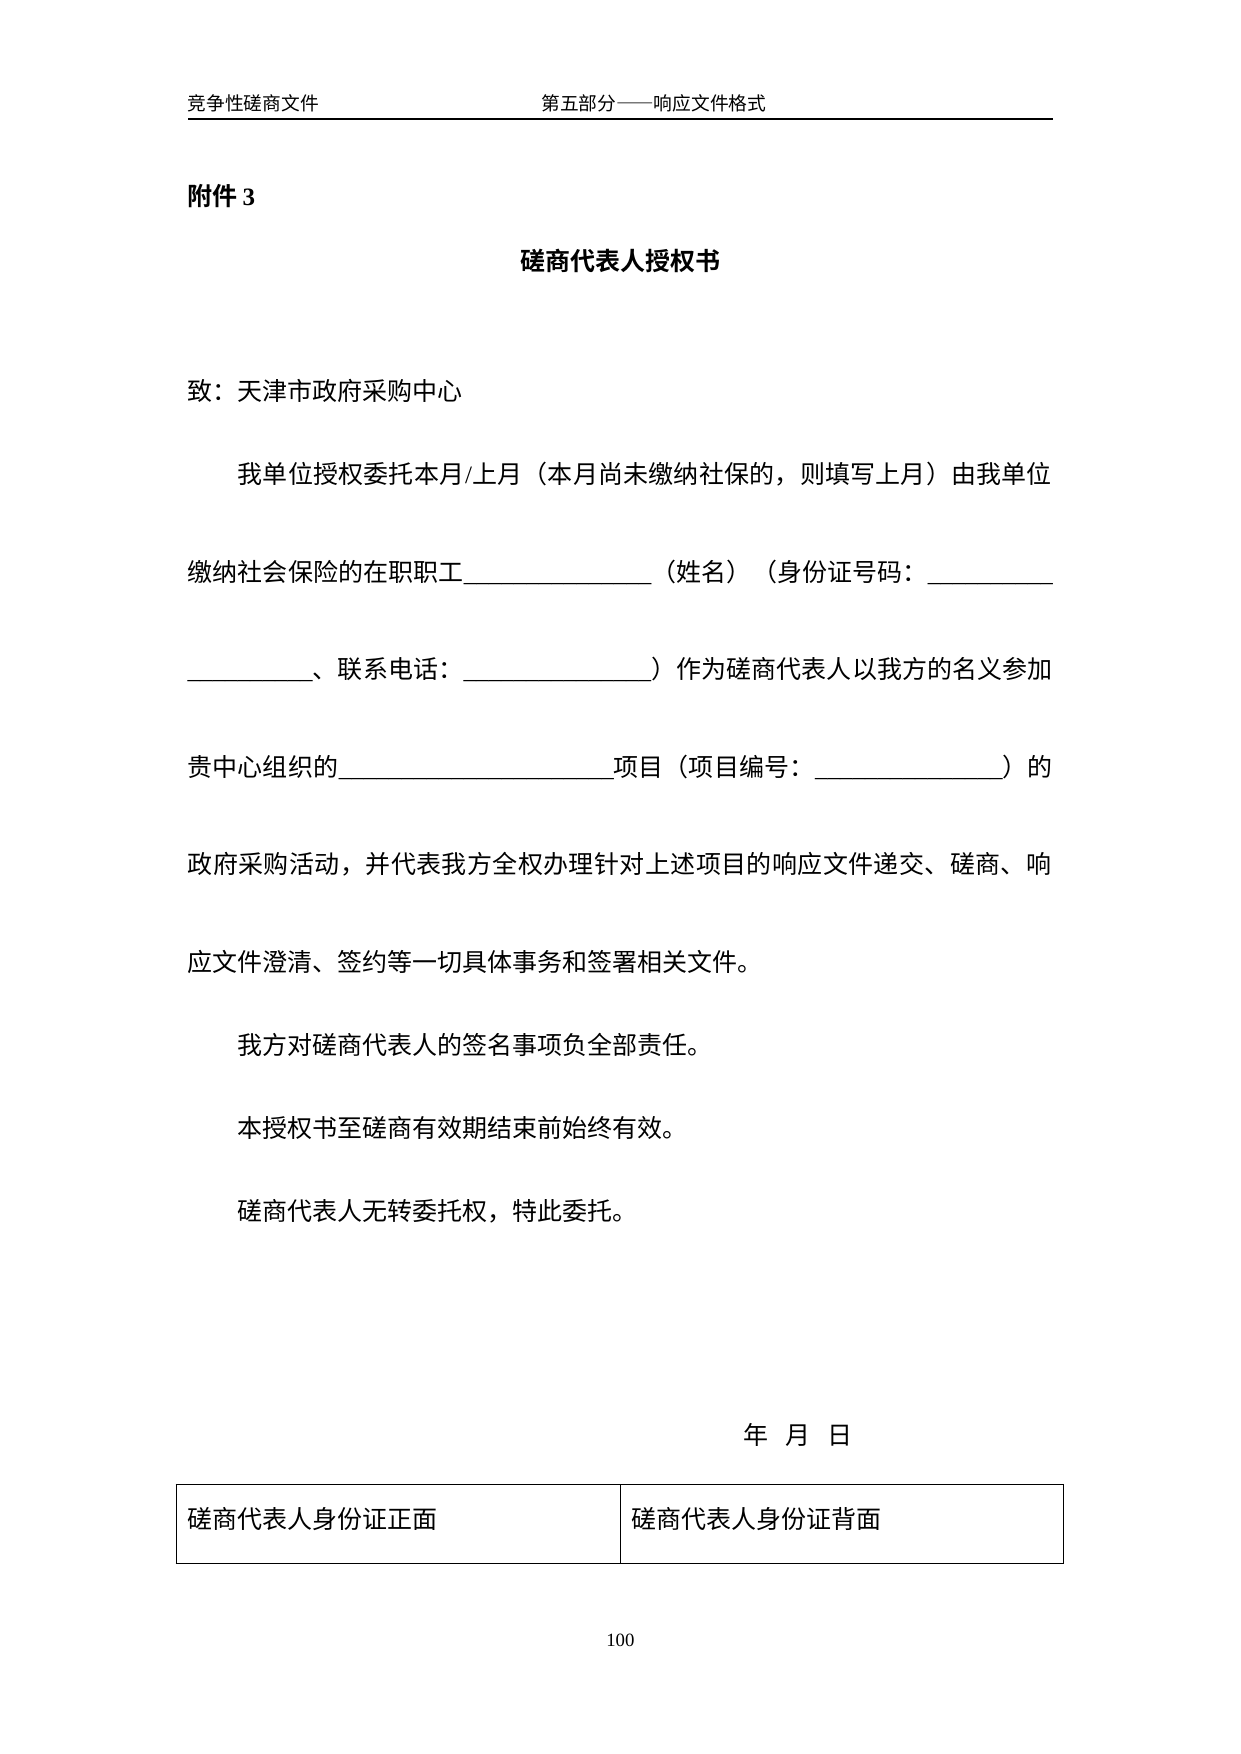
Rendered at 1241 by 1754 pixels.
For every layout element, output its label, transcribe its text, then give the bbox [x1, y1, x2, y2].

text 我方对磋商代表人的签名事项负全部责任。 [187, 1011, 1053, 1076]
text 我单位授权委托本月/上月（本月尚未缴纳社保的，则填写上月）由我单位缴纳社会保险的在职职工_______________（姓名）（身份证号码：____________________、联系电话：_______________）作为磋商代表人以我方的名义参加贵中心组织的______________________项目（项目编号：_______________）的政府采购活动，并代表我方全权办理针对上述项目的响应文件递交、磋商、响应文件澄清、签约等一切具体事务和签署相关文件。 [187, 440, 1053, 993]
text 年 月 日 [187, 1401, 1053, 1466]
text 致：天津市政府采购中心 [187, 357, 1053, 422]
text 附件3 [187, 162, 1053, 227]
text 磋商代表人无转委托权，特此委托。 [187, 1177, 1053, 1242]
text 磋商代表人授权书 [187, 227, 1053, 292]
table_header 磋商代表人身份证正面 [177, 1485, 620, 1562]
text 本授权书至磋商有效期结束前始终有效。 [187, 1094, 1053, 1159]
table_header 磋商代表人身份证背面 [621, 1485, 1063, 1562]
